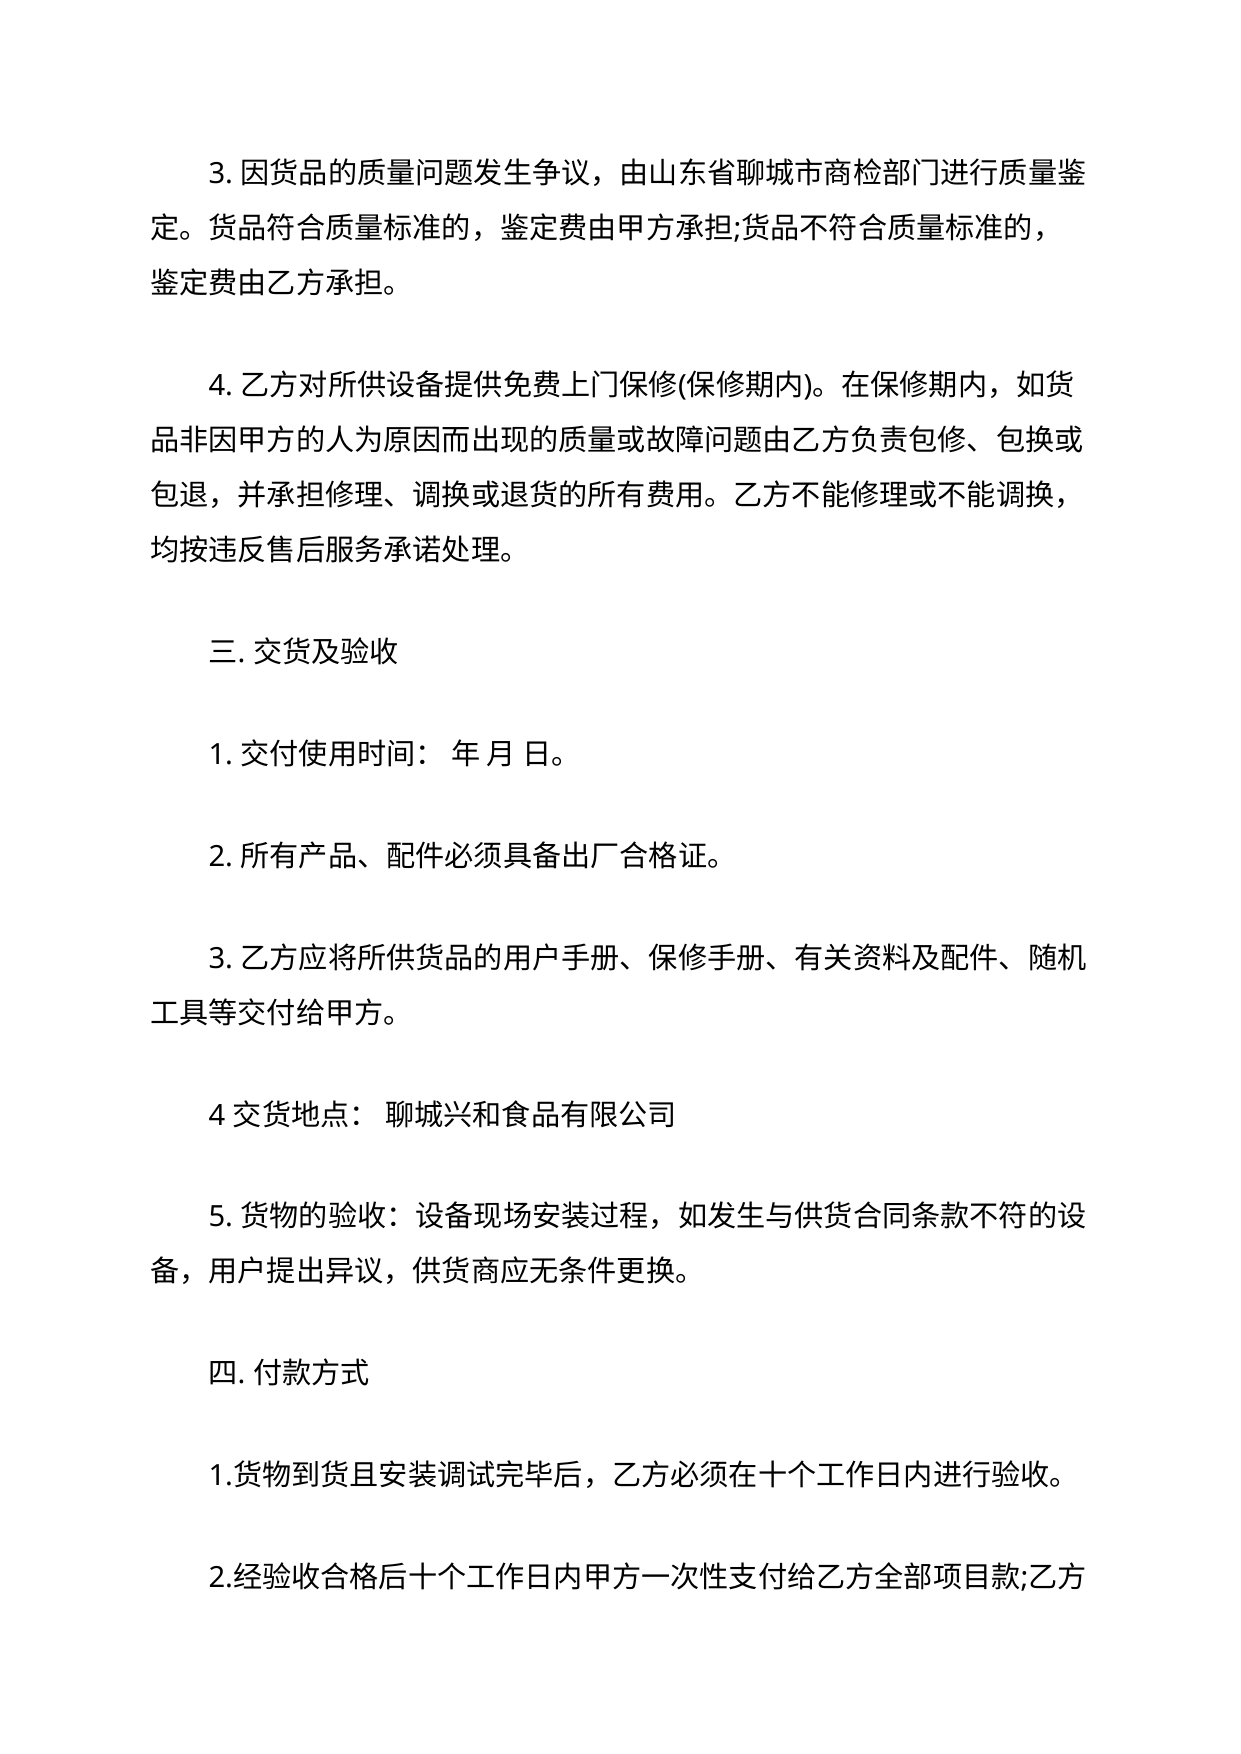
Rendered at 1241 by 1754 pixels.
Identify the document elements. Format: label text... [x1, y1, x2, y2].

text 4. 乙方对所供设备提供免费上门保修(保修期内)。在保修期内，如货品非因甲方的人为原因而出现的质量或故障问题由乙方负责包修、包换或包退，并承担修理、调换或退货的所有费用。乙方不能修理或不能调换，均按违反售后服务承诺处理。 [150, 362, 1090, 569]
text 5. 货物的验收：设备现场安装过程，如发生与供货合同条款不符的设备，用户提出异议，供货商应无条件更换。 [150, 1193, 1090, 1290]
text 三. 交货及验收 [150, 628, 1090, 671]
text 1. 交付使用时间： 年 月 日。 [150, 730, 1090, 773]
text 2. 所有产品、配件必须具备出厂合格证。 [150, 832, 1090, 875]
text 3. 因货品的质量问题发生争议，由山东省聊城市商检部门进行质量鉴定。货品符合质量标准的，鉴定费由甲方承担;货品不符合质量标准的，鉴定费由乙方承担。 [150, 150, 1090, 302]
text 4 交货地点： 聊城兴和食品有限公司 [150, 1091, 1090, 1133]
text 1.货物到货且安装调试完毕后，乙方必须在十个工作日内进行验收。 [150, 1452, 1090, 1494]
text 3. 乙方应将所供货品的用户手册、保修手册、有关资料及配件、随机工具等交付给甲方。 [150, 934, 1090, 1032]
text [150, 1554, 1090, 1596]
text 四. 付款方式 [150, 1350, 1090, 1392]
